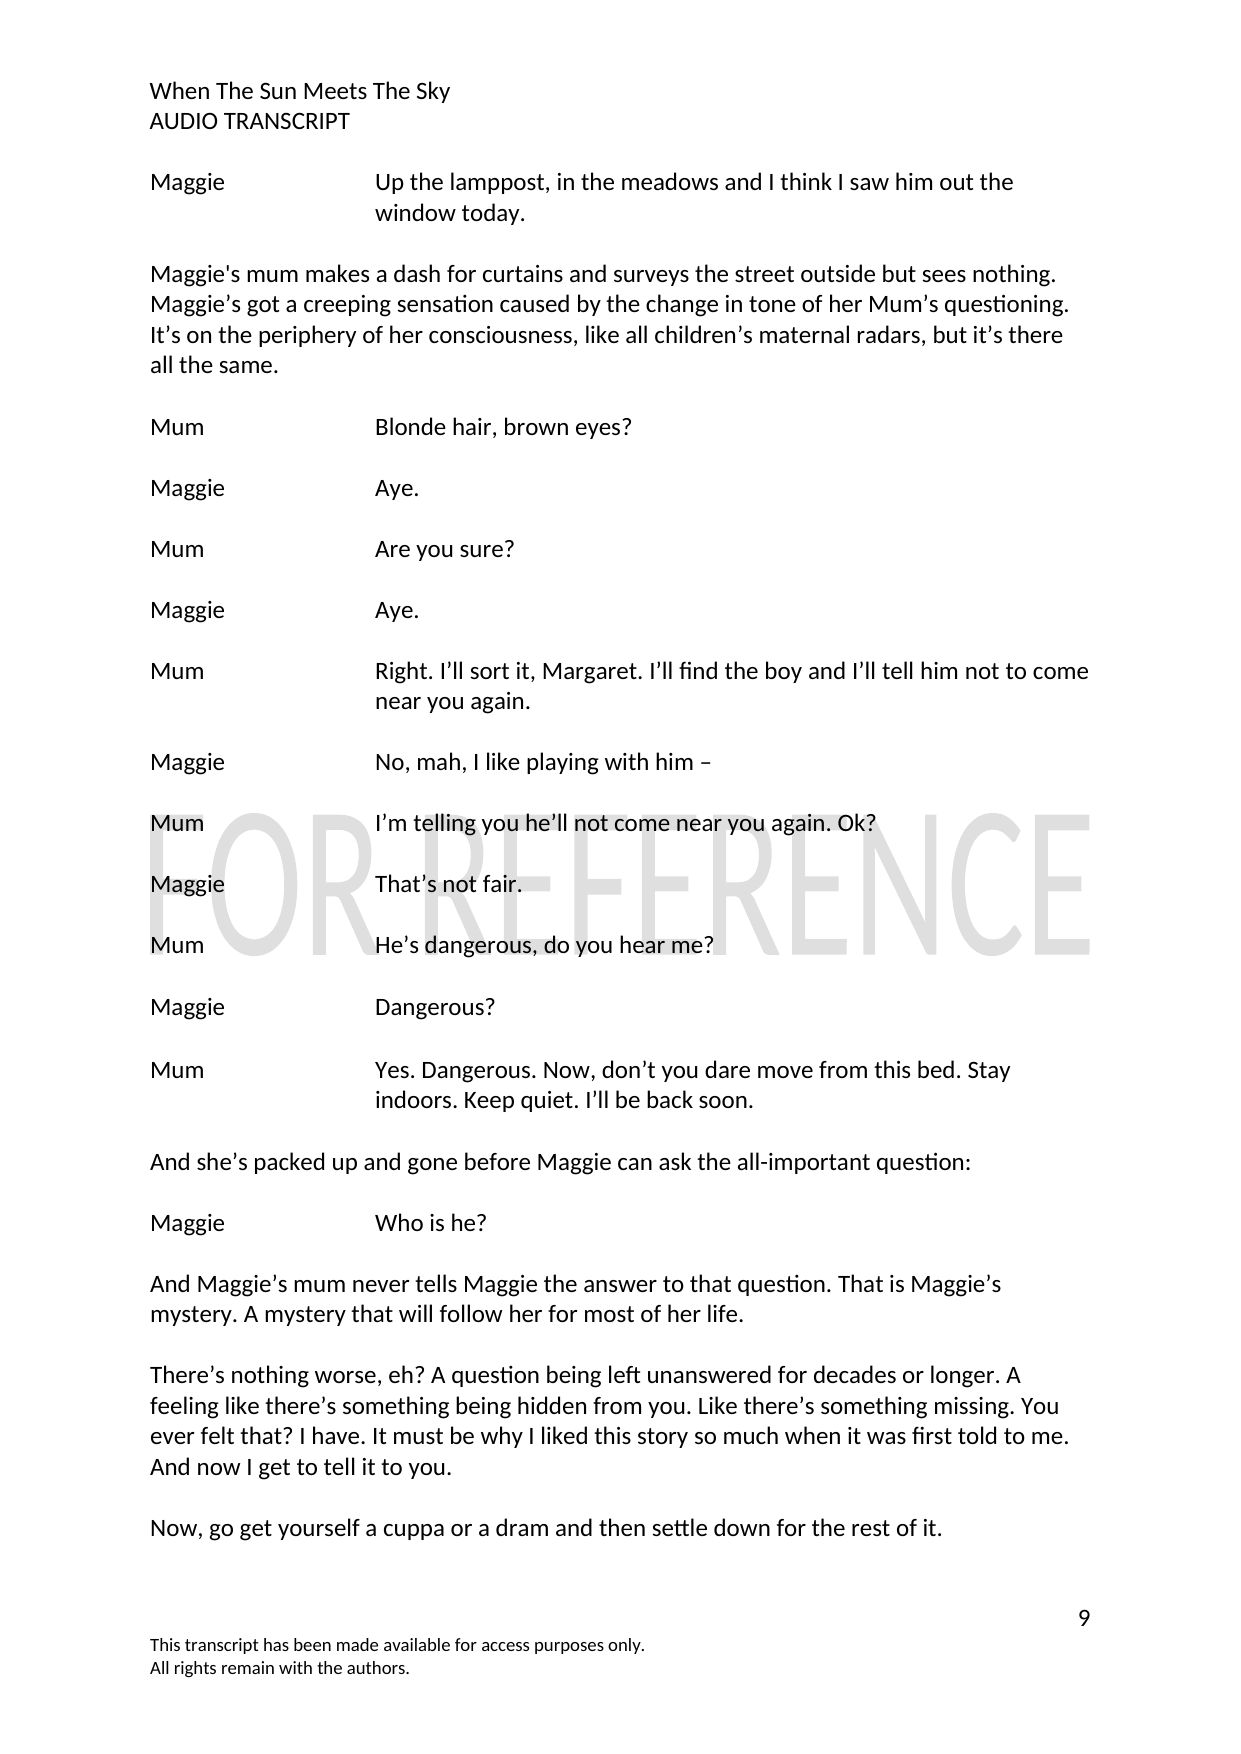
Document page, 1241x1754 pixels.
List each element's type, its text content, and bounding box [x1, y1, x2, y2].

text Maggie That’s not fair. [150, 868, 1090, 899]
text And she’s packed up and gone before Maggie can ask the all-important question: [150, 1146, 1090, 1176]
text Mum Yes. Dangerous. Now, don’t you dare move from this bed. Stay indoors. Keep quiet. I’ll be back soon. [150, 1054, 1090, 1115]
text Mum Blonde hair, brown eyes? [150, 411, 1090, 441]
text Maggie Aye. [150, 472, 1090, 502]
text Maggie's mum makes a dash for curtains and surveys the street outside but sees nothing. Maggie’s got a creeping sensation caused by the change in tone of her Mum’s questioning. It’s on the periphery of her consciousness, like all children’s maternal radars, but it’s there all the same. [150, 258, 1090, 380]
text Maggie Aye. [150, 594, 1090, 624]
text Mum He’s dangerous, do you hear me? [150, 929, 1090, 960]
text Maggie No, mah, I like playing with him – [150, 746, 1090, 777]
text Mum Are you sure? [150, 533, 1090, 563]
text Now, go get yourself a cuppa or a dram and then settle down for the rest of it. [150, 1512, 1090, 1542]
text Mum Right. I’ll sort it, Margaret. I’ll find the boy and I’ll tell him not to come near you again. [150, 655, 1090, 716]
text There’s nothing worse, eh? A question being left unanswered for decades or longer. A feeling like there’s something being hidden from you. Like there’s something missing. You ever felt that? I have. It must be why I liked this story so much when it was first told to me. And now I get to tell it to you. [150, 1359, 1090, 1481]
text Maggie Who is he? [150, 1207, 1090, 1237]
text Maggie Dangerous? [150, 991, 1090, 1021]
text Mum I’m telling you he’ll not come near you again. Ok? [150, 807, 1090, 838]
text Maggie Up the lamppost, in the meadows and I think I saw him out the window today. [150, 167, 1090, 228]
text And Maggie’s mum never tells Maggie the answer to that question. That is Maggie’s mystery. A mystery that will follow her for most of her life. [150, 1268, 1090, 1329]
